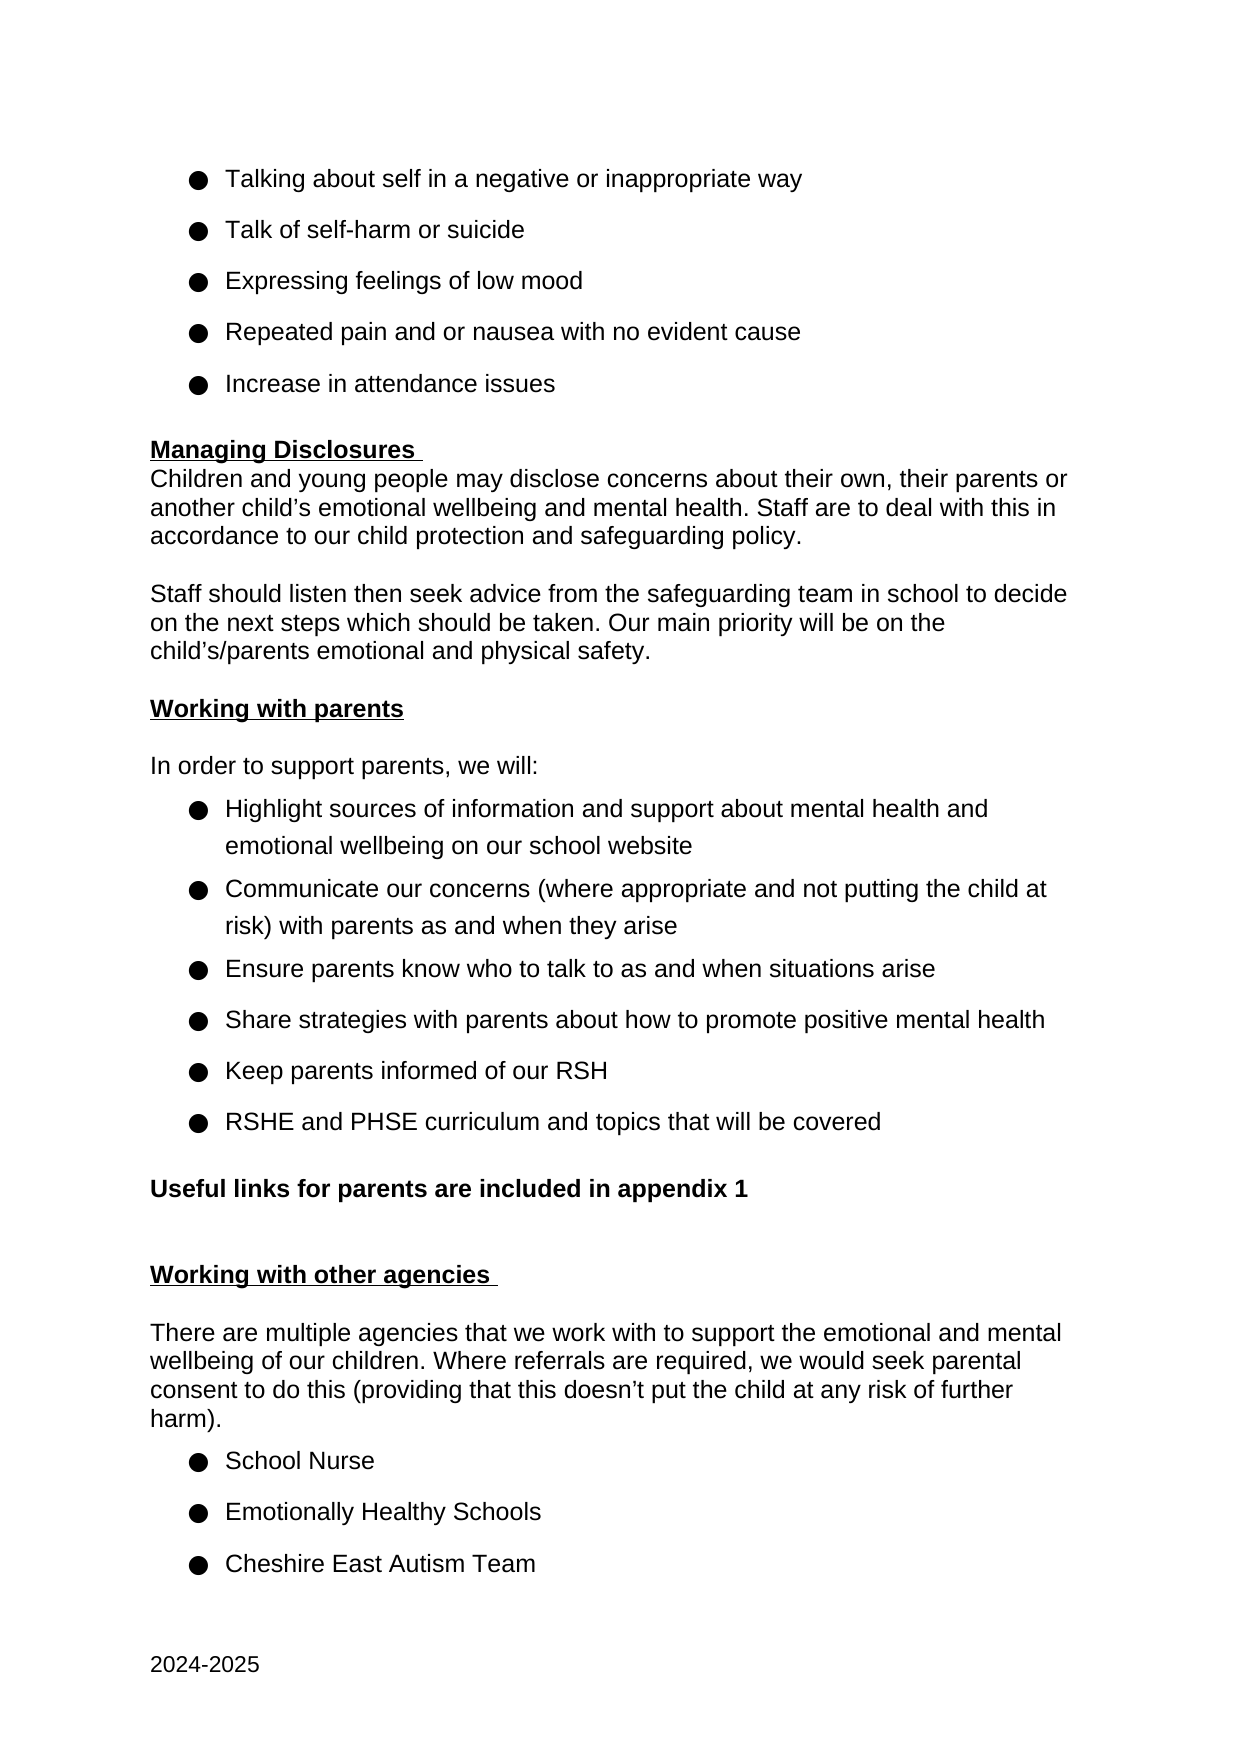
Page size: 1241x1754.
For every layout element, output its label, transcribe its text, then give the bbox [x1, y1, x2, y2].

text Children and young people may disclose concerns about their own, their parents or another child’s emotional wellbeing and mental health. Staff are to deal with this in accordance to our child protection and safeguarding policy. [150, 464, 1090, 550]
list Repeated pain and or nausea with no evident cause [187, 304, 1090, 355]
text Working with parents [150, 694, 1090, 722]
list Share strategies with parents about how to promote positive mental health [187, 991, 1090, 1042]
text Useful links for parents are included in appendix 1 [150, 1174, 1090, 1202]
text Managing Disclosures [150, 435, 1090, 464]
list Talking about self in a negative or inappropriate way [187, 150, 1090, 201]
text In order to support parents, we will: [150, 751, 1090, 780]
text Working with other agencies [150, 1260, 1090, 1289]
list Ensure parents know who to talk to as and when situations arise [187, 940, 1090, 991]
text There are multiple agencies that we work with to support the emotional and mental wellbeing of our children. Where referrals are required, we would seek parental consent to do this (providing that this doesn’t put the child at any risk of further harm). [150, 1317, 1090, 1432]
list Expressing feelings of low mood [187, 252, 1090, 304]
list Emotionally Healthy Schools [187, 1484, 1090, 1535]
text Staff should listen then seek advice from the safeguarding team in school to decide on the next steps which should be taken. Our main priority will be on the child’s/parents emotional and physical safety. [150, 579, 1090, 665]
list School Nurse [187, 1432, 1090, 1484]
list Talk of self-harm or suicide [187, 201, 1090, 252]
list Keep parents informed of our RSH [187, 1042, 1090, 1094]
list RSHE and PHSE curriculum and topics that will be covered [187, 1094, 1090, 1145]
list Increase in attendance issues [187, 355, 1090, 406]
list Cheshire East Autism Team [187, 1535, 1090, 1586]
list Communicate our concerns (where appropriate and not putting the child at risk) with parents as and when they arise [187, 860, 1090, 940]
list Highlight sources of information and support about mental health and emotional wellbeing on our school website [187, 780, 1090, 860]
